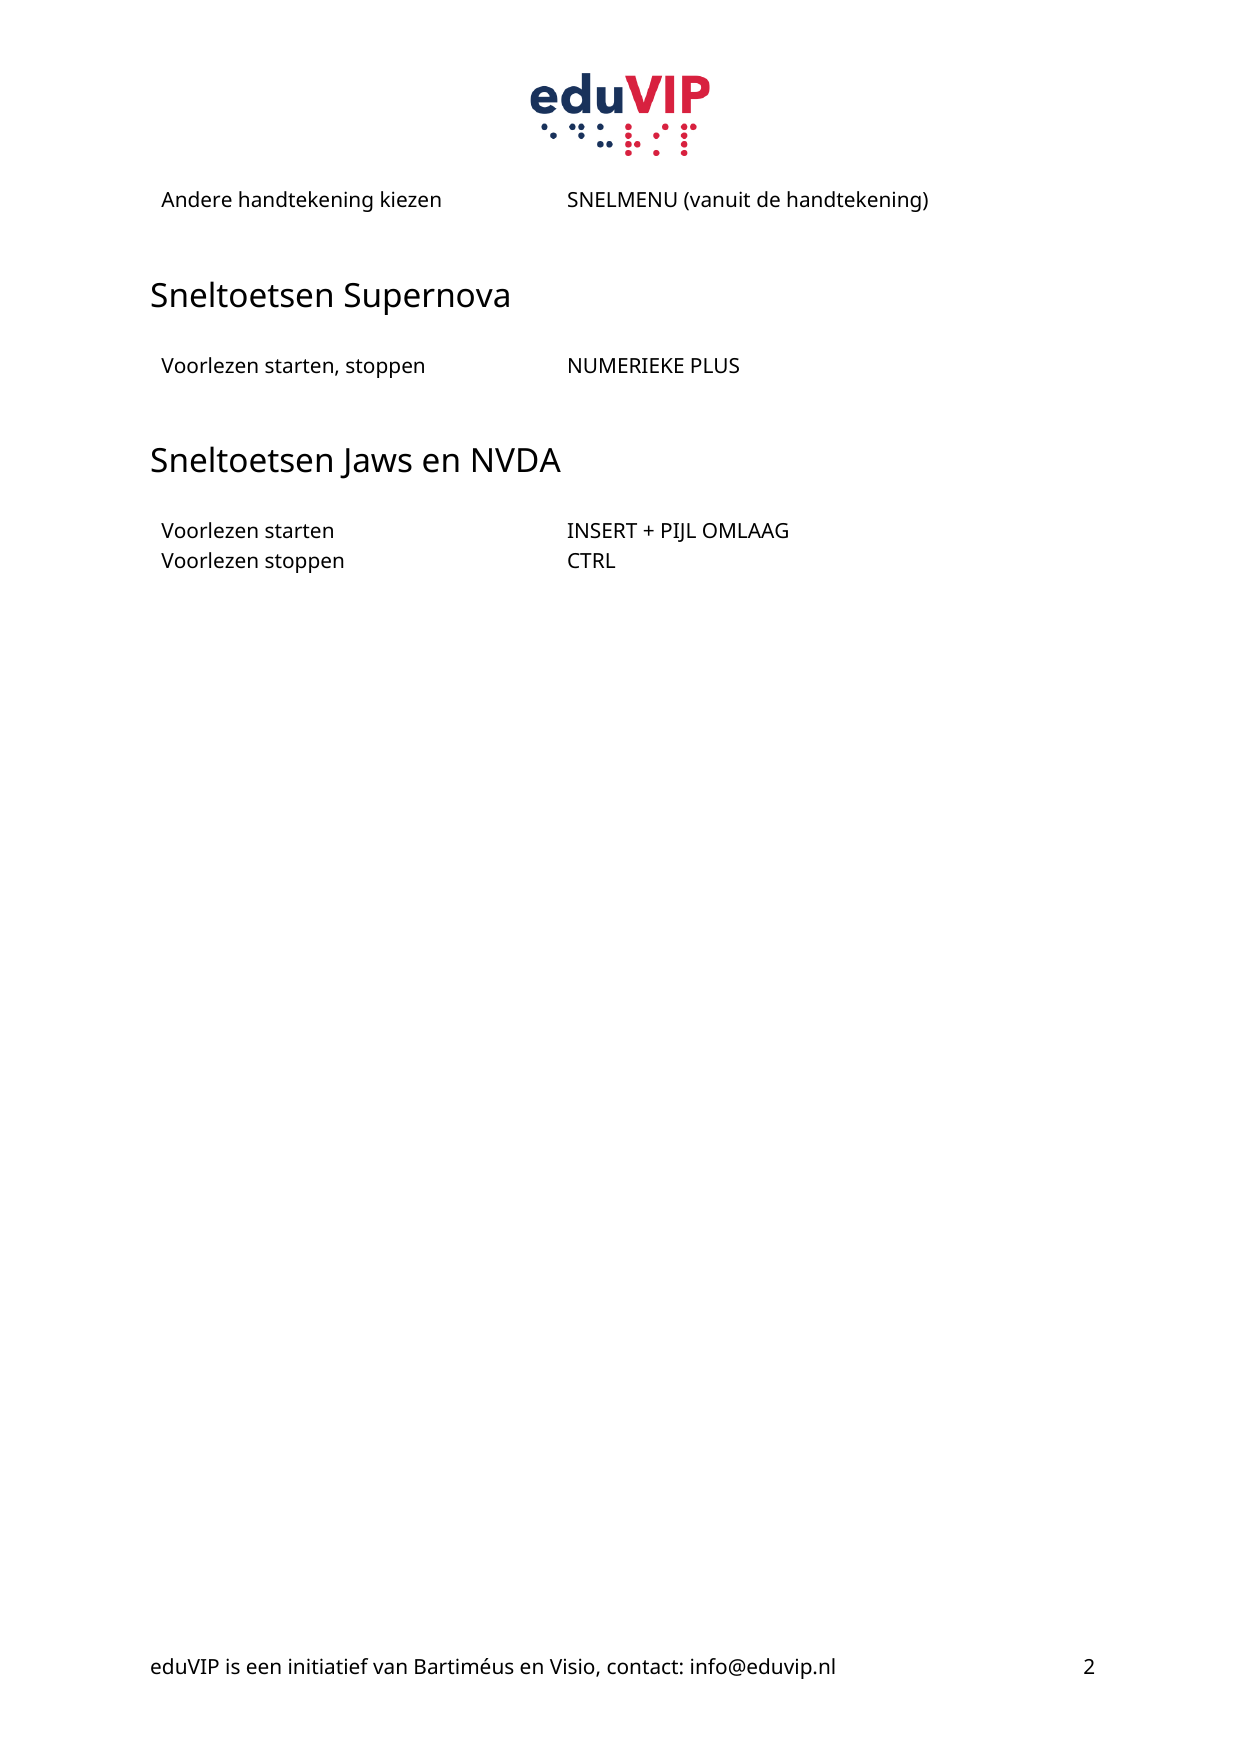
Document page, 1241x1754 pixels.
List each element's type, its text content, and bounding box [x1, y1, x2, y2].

table_cell Andere handtekening kiezen [150, 185, 556, 214]
table_header Voorlezen starten [150, 516, 556, 545]
table_header NUMERIEKE PLUS [556, 350, 1089, 379]
table_cell CTRL [556, 545, 1089, 574]
table_header Voorlezen starten, stoppen [150, 350, 556, 379]
table_cell Voorlezen stoppen [150, 545, 556, 574]
table_header INSERT + PIJL OMLAAG [556, 516, 1089, 545]
table_cell SNELMENU (vanuit de handtekening) [556, 185, 1089, 214]
subtitle Sneltoetsen Jaws en NVDA [150, 437, 1090, 483]
picture [530, 73, 710, 156]
subtitle Sneltoetsen Supernova [150, 272, 1090, 317]
